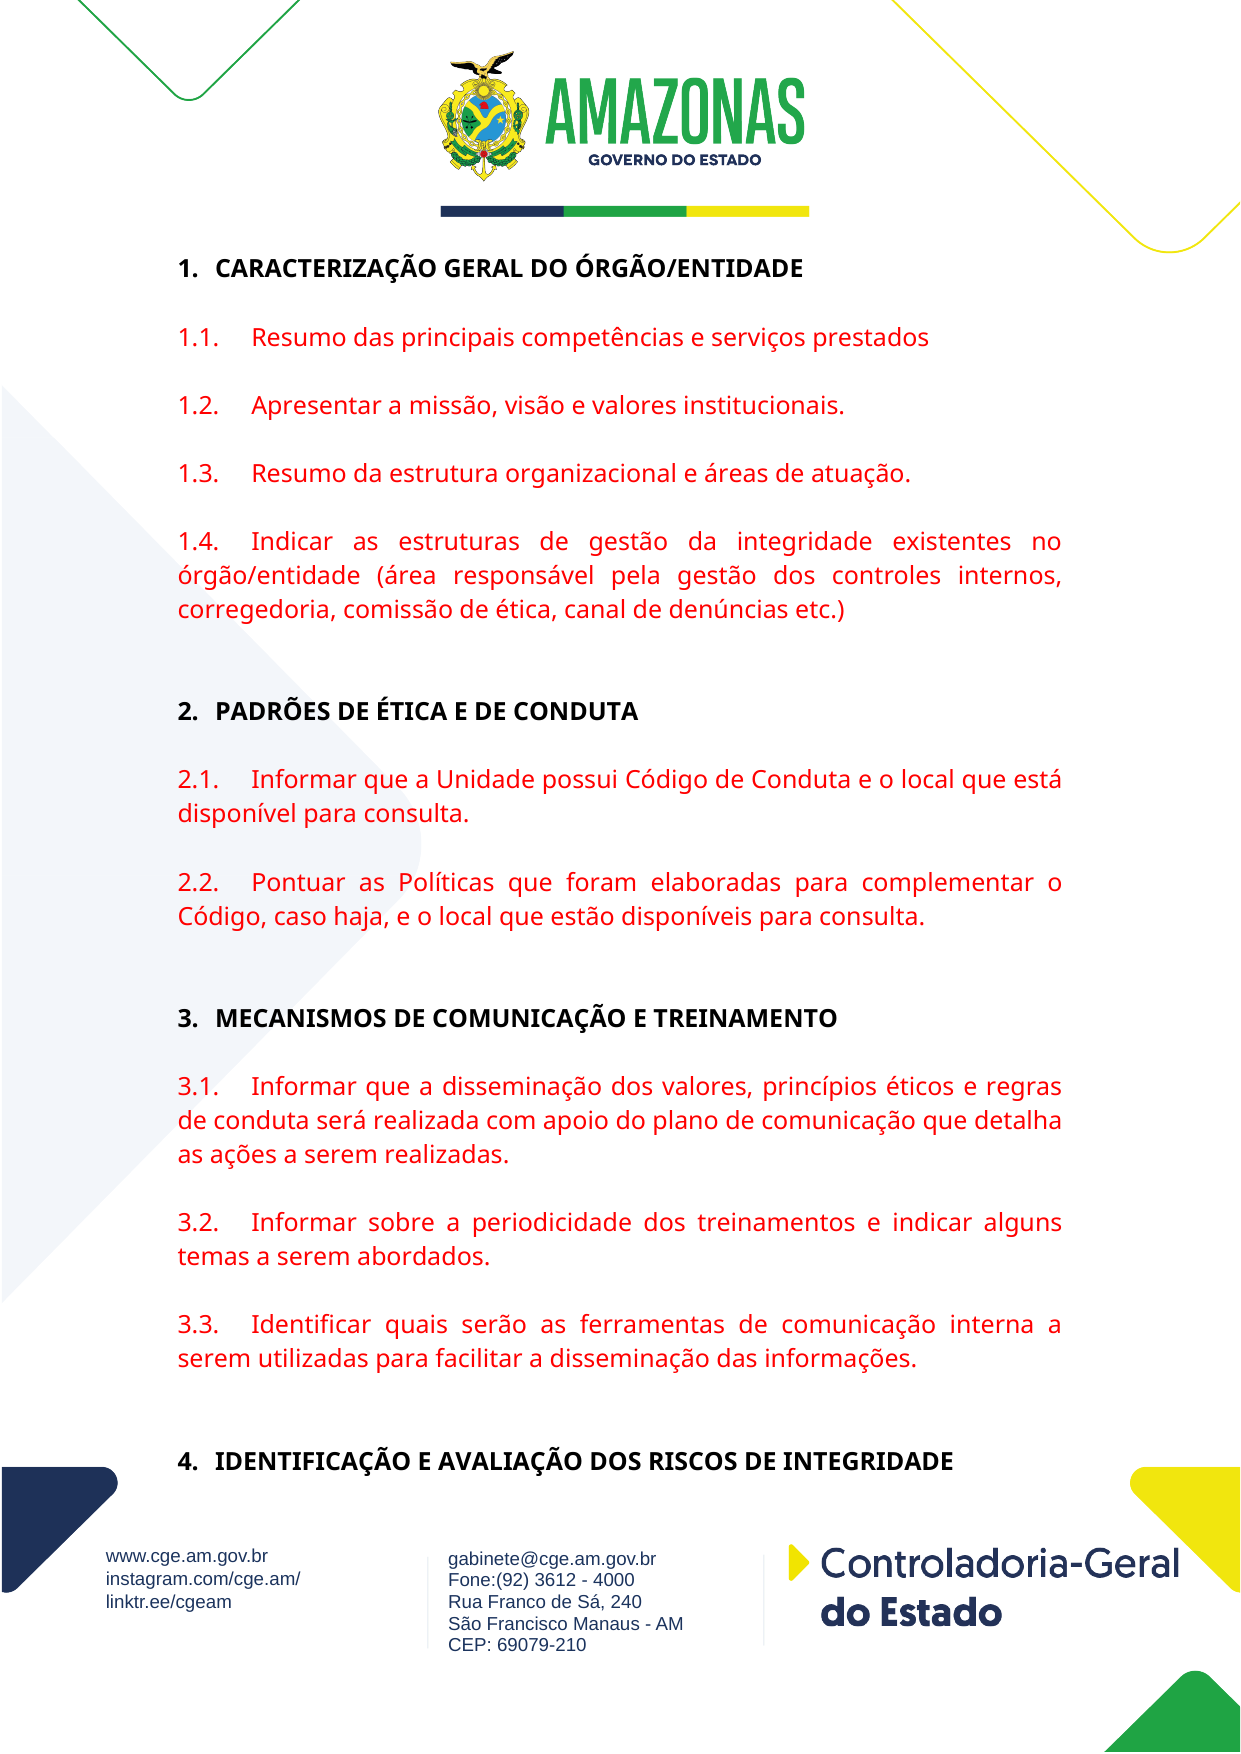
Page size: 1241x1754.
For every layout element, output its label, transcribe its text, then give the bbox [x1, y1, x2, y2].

list MECANISMOS DE COMUNICAÇÃO E TREINAMENTO [177, 1000, 1063, 1034]
list Resumo das principais competências e serviços prestados [177, 319, 1063, 353]
list Identificar quais serão as ferramentas de comunicação interna a serem utilizadas para facilitar a disseminação das informações. [177, 1307, 1063, 1375]
list PADRÕES DE ÉTICA E DE CONDUTA [177, 694, 1063, 728]
list Informar que a disseminação dos valores, princípios éticos e regras de conduta será realizada com apoio do plano de comunicação que detalha as ações a serem realizadas. [177, 1068, 1063, 1171]
list IDENTIFICAÇÃO E AVALIAÇÃO DOS RISCOS DE INTEGRIDADE [177, 1443, 1063, 1477]
picture [1, 0, 1241, 1752]
list Informar sobre a periodicidade dos treinamentos e indicar alguns temas a serem abordados. [177, 1205, 1063, 1273]
list Indicar as estruturas de gestão da integridade existentes no órgão/entidade (área responsável pela gestão dos controles internos, corregedoria, comissão de ética, canal de denúncias etc.) [177, 523, 1063, 626]
list Pontuar as Políticas que foram elaboradas para complementar o Código, caso haja, e o local que estão disponíveis para consulta. [177, 864, 1063, 932]
list Resumo da estrutura organizacional e áreas de atuação. [177, 455, 1063, 489]
list Informar que a Unidade possui Código de Conduta e o local que está disponível para consulta. [177, 762, 1063, 830]
list CARACTERIZAÇÃO GERAL DO ÓRGÃO/ENTIDADE [177, 251, 1063, 285]
list Apresentar a missão, visão e valores institucionais. [177, 387, 1063, 421]
